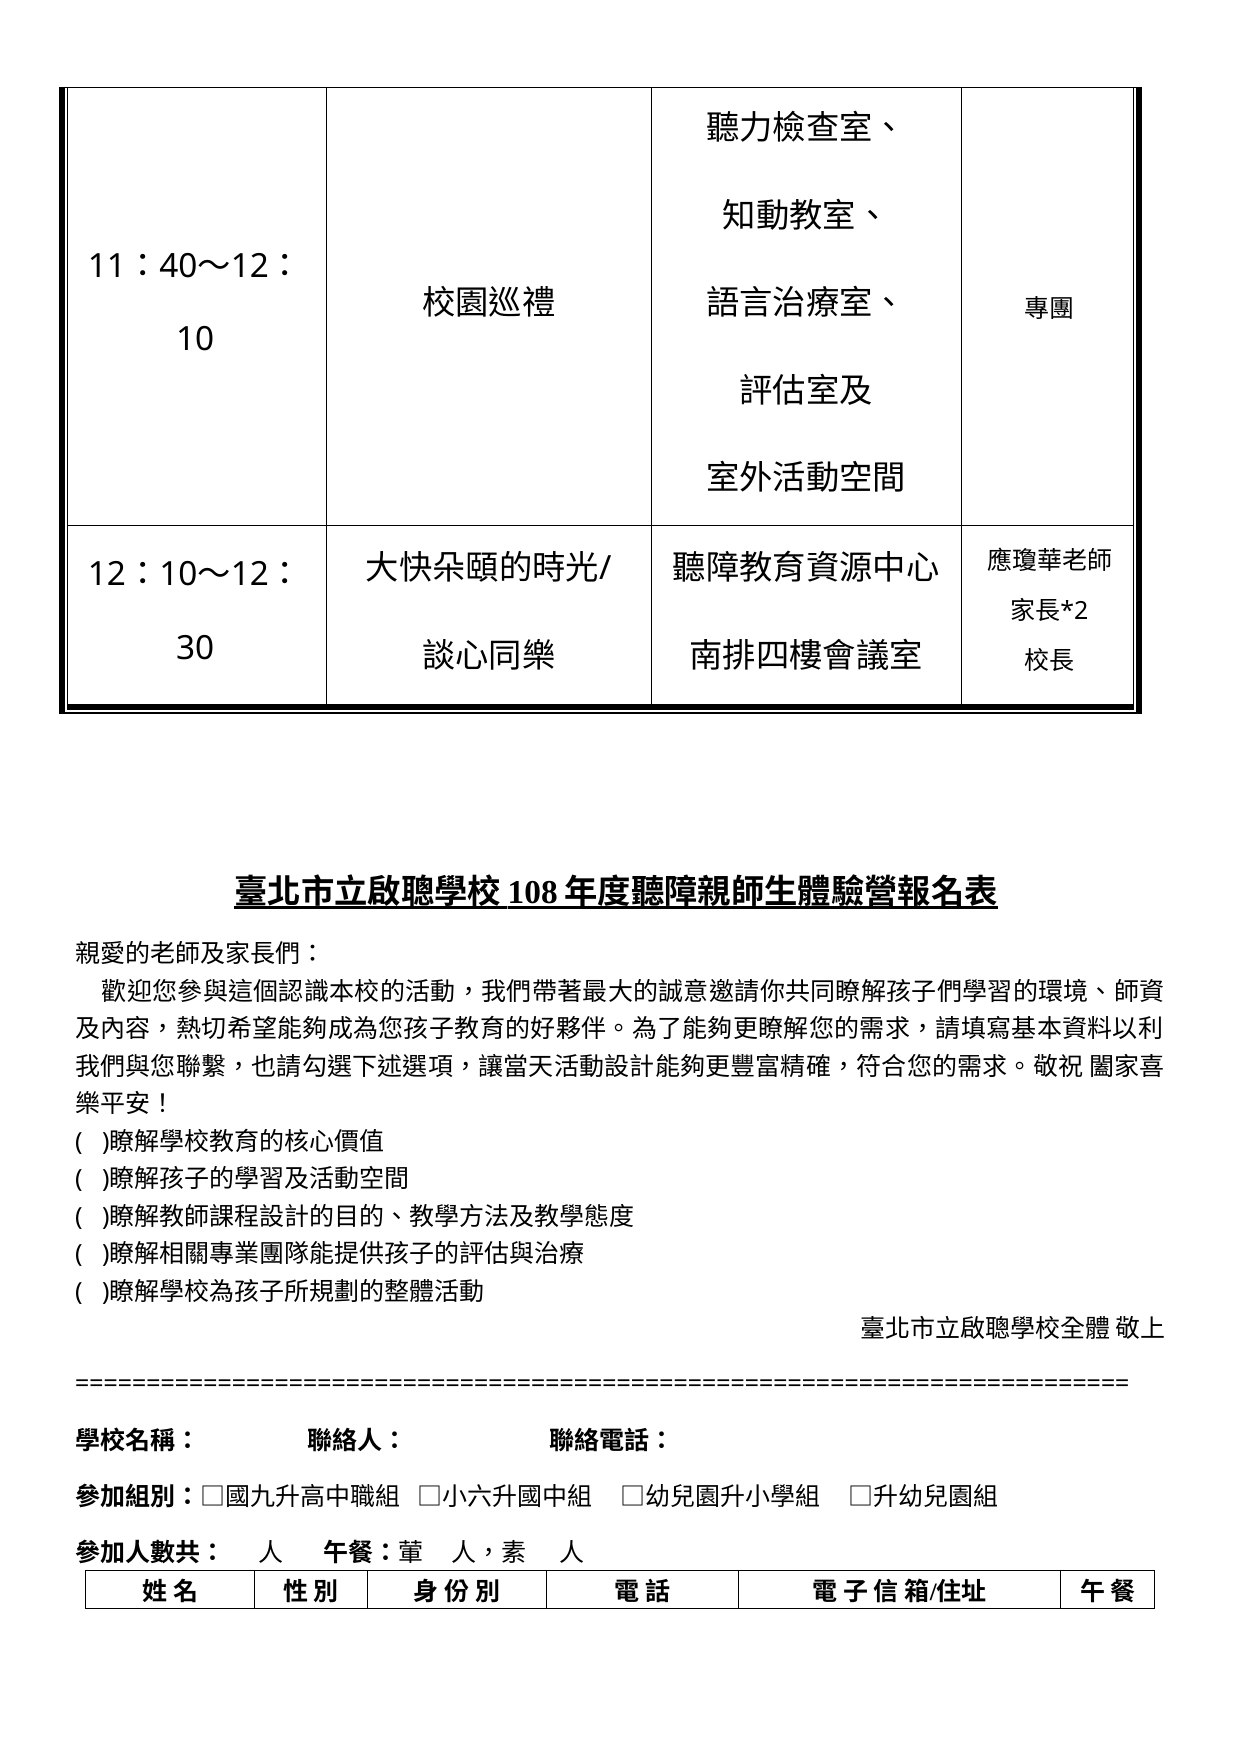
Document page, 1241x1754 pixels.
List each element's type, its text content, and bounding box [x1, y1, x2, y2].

table_cell 12：10～12：30 [68, 526, 326, 704]
table_cell 聽力檢查室、 知動教室、 語言治療室、 評估室及 室外活動空間 [652, 88, 961, 525]
table_header 姓 名 [86, 1571, 254, 1608]
text ( )瞭解學校為孩子所規劃的整體活動 [75, 1270, 1165, 1307]
table_cell 大快朵頤的時光/ 談心同樂 [327, 526, 651, 704]
text ( )瞭解教師課程設計的目的、教學方法及教學態度 [75, 1195, 1165, 1232]
table_cell 應瓊華老師 家長*2 校長 [962, 526, 1133, 704]
table_header 性 別 [255, 1571, 367, 1608]
table_cell 校園巡禮 [327, 88, 651, 525]
text 臺北市立啟聰學校108年度聽障親師生體驗營報名表 [56, 865, 1175, 913]
table_header 電 子 信 箱/住址 [739, 1571, 1060, 1608]
text ( )瞭解孩子的學習及活動空間 [75, 1157, 1165, 1195]
table_header 電 話 傳 真 [547, 1571, 738, 1608]
table_cell 聽障教育資源中心 南排四樓會議室 [652, 526, 961, 704]
text 臺北市立啟聰學校全體 敬上 [75, 1307, 1165, 1345]
table_header 身 份 別 [368, 1571, 546, 1608]
text 參加人數共： 人 午餐：葷 人，素 人 [75, 1532, 1165, 1570]
table_cell 專團 [962, 88, 1133, 525]
text 學校名稱： 聯絡人： 聯絡電話： [75, 1420, 1165, 1457]
table_cell 11：40～12：10 [68, 88, 326, 525]
text ( )瞭解學校教育的核心價值 [75, 1120, 1165, 1157]
text 親愛的老師及家長們： [75, 932, 1165, 970]
table_header 午 餐 [1061, 1571, 1154, 1608]
text 歡迎您參與這個認識本校的活動，我們帶著最大的誠意邀請你共同瞭解孩子們學習的環境、師資及內容，熱切希望能夠成為您孩子教育的好夥伴。為了能夠更瞭解您的需求，請填寫基本資料以利我們與您聯繫，也請勾選下述選項，讓當天活動設計能夠更豐富精確，符合您的需求。敬祝 闔家喜樂平安！ [75, 970, 1165, 1120]
text ( )瞭解相關專業團隊能提供孩子的評估與治療 [75, 1232, 1165, 1270]
text ========================================================================== [75, 1363, 1165, 1401]
text 參加組別：□國九升高中職組 □小國中組 □幼兒園升小學組 □升幼兒園組 [75, 1476, 1165, 1513]
